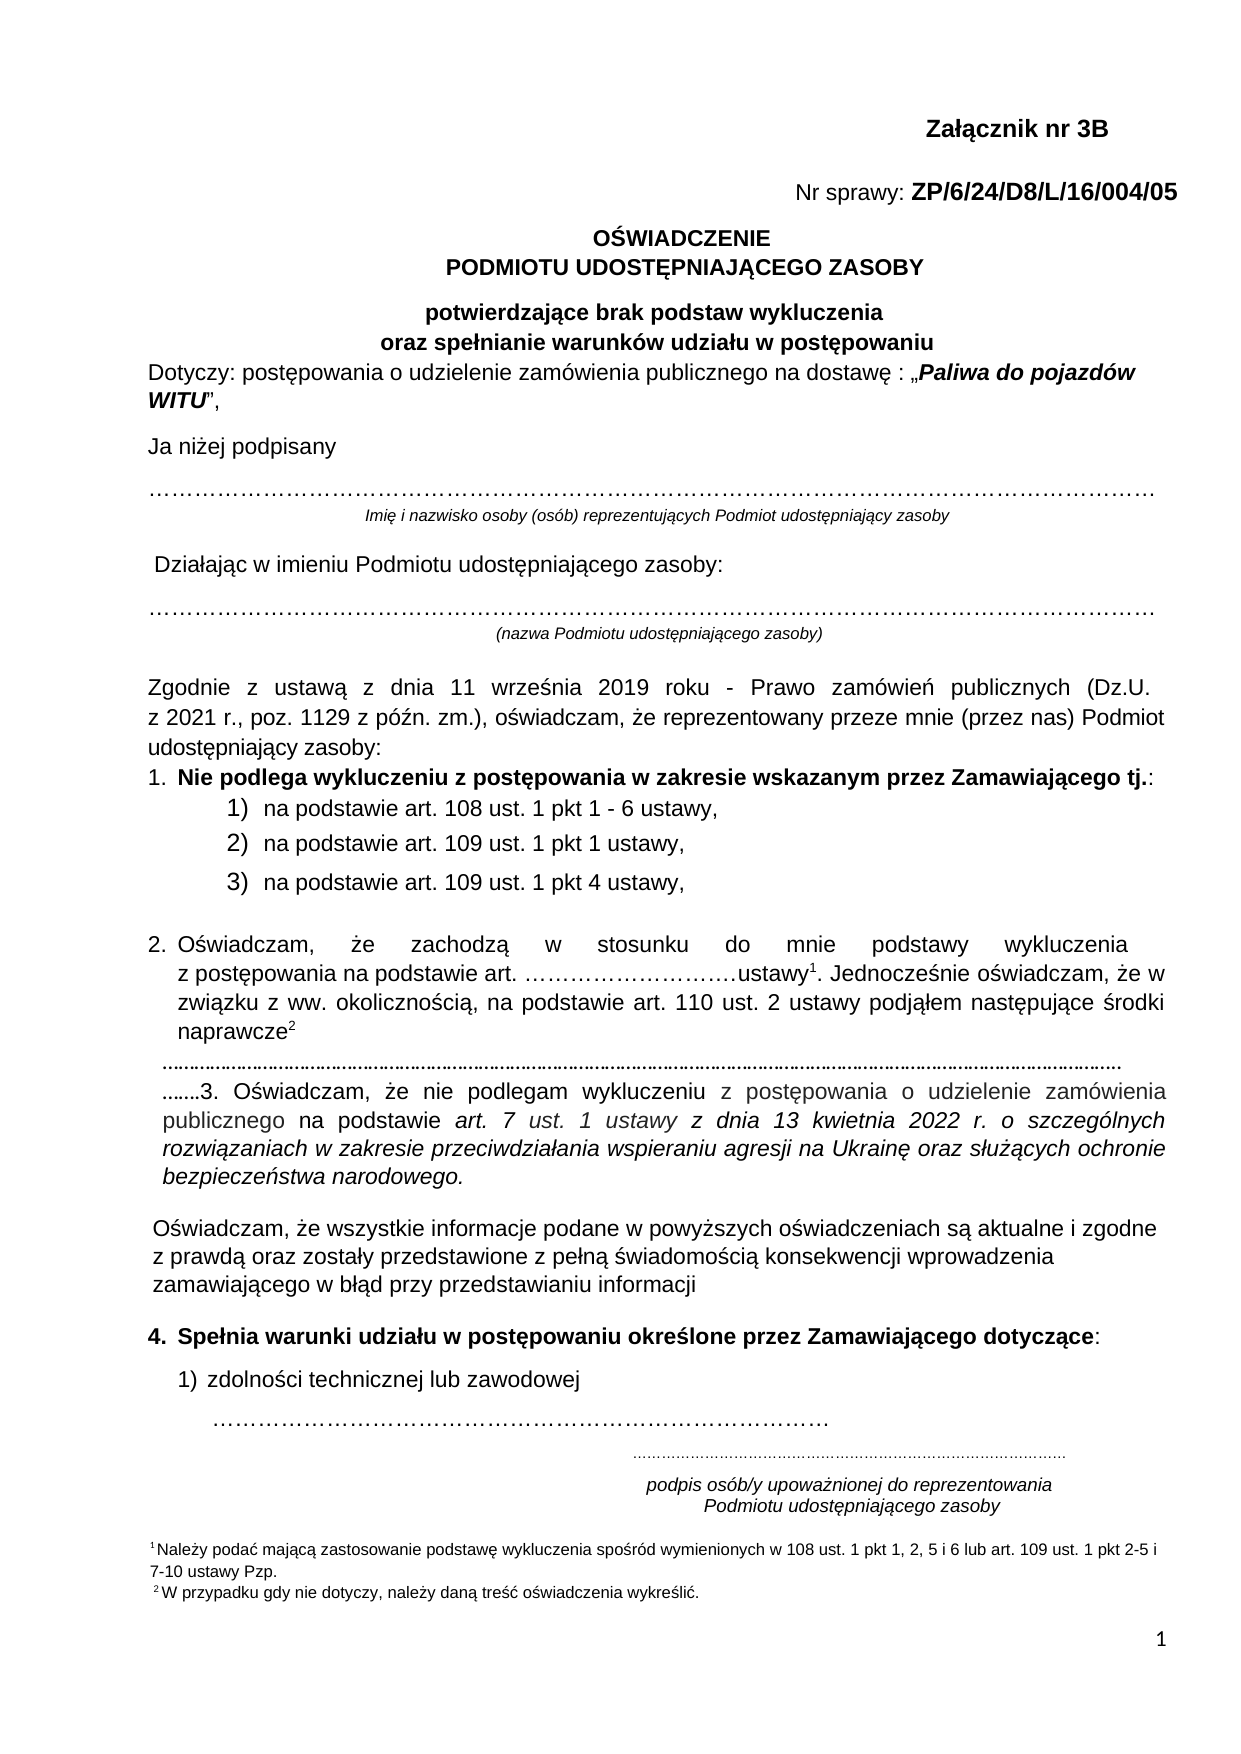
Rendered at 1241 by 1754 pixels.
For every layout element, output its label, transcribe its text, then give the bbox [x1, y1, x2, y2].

text Ja niżej podpisany [148, 433, 1167, 459]
text 2 W przypadku gdy nie dotyczy, należy daną treść oświadczenia wykreślić. [148, 1583, 1165, 1602]
subtitle Załącznik nr 3B [148, 114, 1167, 171]
text 1 Należy podać mającą zastosowanie podstawę wykluczenia spośród wymienionych w 108 ust. 1 pkt 1, 2, 5 i 6 lub art. 109 ust. 1 pkt 2-5 i 7-10 ustawy Pzp. [149, 1539, 1165, 1581]
list Spełnia warunki udziału w postępowaniu określone przez Zamawiającego dotyczące: [148, 1323, 1167, 1349]
text …………………………………………………………………………………………………………………… [148, 594, 1167, 620]
list na podstawie art. 109 ust. 1 pkt 1 ustawy, [226, 828, 1158, 857]
text Oświadczam, że wszystkie informacje podane w powyższych oświadczeniach są aktualne i zgodne z prawdą oraz zostały przedstawione z pełną świadomością konsekwencji wprowadzenia zamawiającego w błąd przy przedstawianiu informacji [152, 1215, 1167, 1297]
text ……………………………………………………………………… [148, 1405, 1167, 1431]
list na podstawie art. 108 ust. 1 pkt 1 - 6 ustawy, [226, 793, 1158, 822]
list Oświadczam, że zachodzą w stosunku do mnie podstawy wykluczenia z postępowania na podstawie art. ………………………. ustawy1. Jednocześnie oświadczam, że w związku z ww. okolicznością, na podstawie art. 110 ust. 2 ustawy podjąłem następujące środki naprawcze2 [148, 931, 1165, 1044]
text Imię i nazwisko osoby (osób) reprezentujących Podmiot udostępniający zasoby [148, 506, 1167, 525]
text potwierdzające brak podstaw wykluczenia oraz spełnianie warunków udziału w postępowaniu [148, 299, 1167, 355]
text Dotyczy: postępowania o udzielenie zamówienia publicznego na dostawę : „Paliwa do pojazdów WITU”, [148, 359, 1167, 414]
text …………………………………………………………………………………………………………………… [148, 475, 1167, 502]
text ……………………………………………………………………………… podpis osób/y upoważnionej do reprezentowania Podmiotu udostępniającego zasoby [532, 1444, 1167, 1516]
list zdolności technicznej lub zawodowej [177, 1366, 1167, 1392]
text Nr sprawy: ZP/6/24/D8/L/16/004/05 [192, 177, 1178, 206]
list ………………………………………………………………………………………………………………………………………………………………..…….3. Oświadczam, że nie podlegam wykluczeniu z postępowania o udzielenie zamówienia publicznego na podstawie art. 7 ust. 1 ustawy z dnia 13 kwietnia 2022 r. o szczególnych rozwiązaniach w zakresie przeciwdziałania wspieraniu agresji na Ukrainę oraz służących ochronie bezpieczeństwa narodowego. [162, 1047, 1167, 1189]
list na podstawie art. 109 ust. 1 pkt 4 ustawy, [226, 867, 1158, 896]
text OŚWIADCZENIE PODMIOTU UDOSTĘPNIAJĄCEGO ZASOBY [192, 225, 1178, 280]
list Nie podlega wykluczeniu z postępowania w zakresie wskazanym przez Zamawiającego tj.: [148, 764, 1165, 790]
text Działając w imieniu Podmiotu udostępniającego zasoby: [148, 551, 1167, 577]
text Zgodnie z ustawą z dnia 11 września 2019 roku - Prawo zamówień publicznych (Dz.U. z 2021 r., poz. 1129 z późn. zm.), oświadczam, że reprezentowany przeze mnie (przez nas) Podmiot udostępniający zasoby: [148, 673, 1167, 760]
text (nazwa Podmiotu udostępniającego zasoby) [148, 624, 1167, 643]
